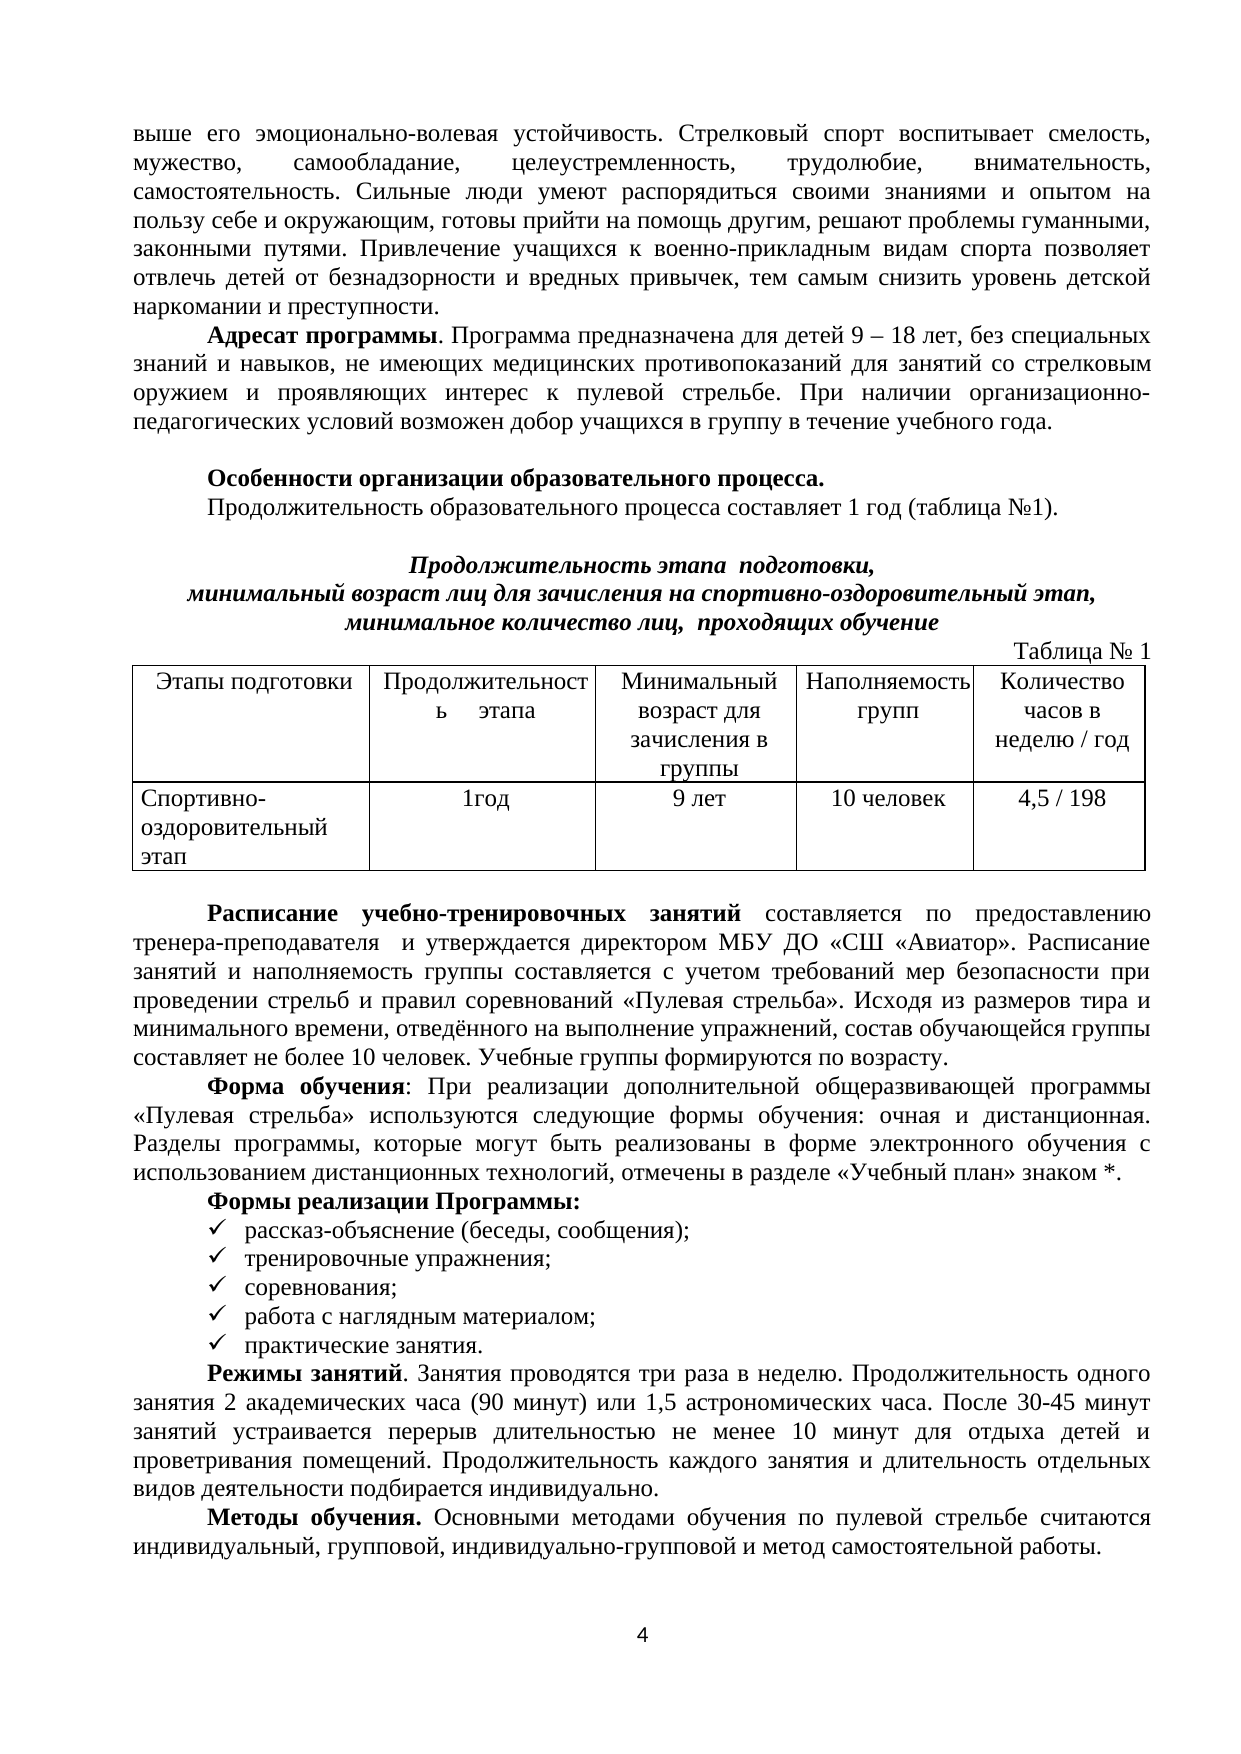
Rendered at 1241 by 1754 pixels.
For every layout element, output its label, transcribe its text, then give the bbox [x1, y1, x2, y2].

table_header Наполняемость групп [797, 666, 973, 781]
table_header Минимальный возраст для зачисления в группы [596, 666, 796, 781]
text Особенности организации образовательного процесса. [133, 463, 1152, 492]
table_cell 1год [370, 783, 595, 869]
list соревнования; [207, 1272, 1152, 1301]
text минимальный возраст лиц для зачисления на спортивно-оздоровительный этап, минимальное количество лиц, проходящих обучение [133, 578, 1152, 636]
text Расписание учебно-тренировочных занятий составляется по предоставлению тренера-преподавателя и утверждается директором МБУ ДО «СШ «Авиатор». Расписание занятий и наполняемость группы составляется с учетом требований мер безопасности при проведении стрельб и правил соревнований «Пулевая стрельба». Исходя из размеров тира и минимального времени, отведённого на выполнение упражнений, состав обучающейся группы составляет не более 10 человек. Учебные группы формируются по возрасту. [133, 898, 1152, 1071]
text Таблица № 1 [133, 636, 1152, 665]
table_cell Спортивно-оздоровительный этап [133, 783, 369, 869]
list тренировочные упражнения; [207, 1243, 1152, 1272]
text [133, 118, 1152, 320]
table_cell 4,5 / 198 [974, 783, 1144, 869]
text Форма обучения: При реализации дополнительной общеразвивающей программы «Пулевая стрельба» используются следующие формы обучения: очная и дистанционная. Разделы программы, которые могут быть реализованы в форме электронного обучения с использованием дистанционных технологий, отмечены в разделе «Учебный план» знаком *. [133, 1071, 1152, 1186]
table_header Продолжительность этапа [370, 666, 595, 781]
text Продолжительность этапа подготовки, [133, 550, 1152, 578]
text Методы обучения. Основными методами обучения по пулевой стрельбе считаются индивидуальный, групповой, индивидуально-групповой и метод самостоятельной работы. [133, 1502, 1152, 1560]
table_header Количество часов в неделю / год [974, 666, 1144, 781]
table_cell 9 лет [596, 783, 796, 869]
table_header Этапы подготовки [133, 666, 369, 781]
text Режимы занятий. Занятия проводятся три раза в неделю. Продолжительность одного занятия 2 академических часа (90 минут) или 1,5 астрономических часа. После 30-45 минут занятий устраивается перерыв длительностью не менее 10 минут для отдыха детей и проветривания помещений. Продолжительность каждого занятия и длительность отдельных видов деятельности подбирается индивидуально. [133, 1358, 1152, 1502]
list рассказ-объяснение (беседы, сообщения); [207, 1215, 1152, 1243]
list работа с наглядным материалом; [207, 1301, 1152, 1330]
text Формы реализации Программы: [133, 1186, 1152, 1215]
list практические занятия. [207, 1330, 1152, 1358]
text Адресат программы. Программа предназначена для детей 9 – 18 лет, без специальных знаний и навыков, не имеющих медицинских противопоказаний для занятий со стрелковым оружием и проявляющих интерес к пулевой стрельбе. При наличии организационно-педагогических условий возможен добор учащихся в группу в течение учебного года. [133, 320, 1152, 435]
table_cell 10 человек [797, 783, 973, 869]
text Продолжительность образовательного процесса составляет 1 год (таблица №1). [133, 492, 1152, 521]
